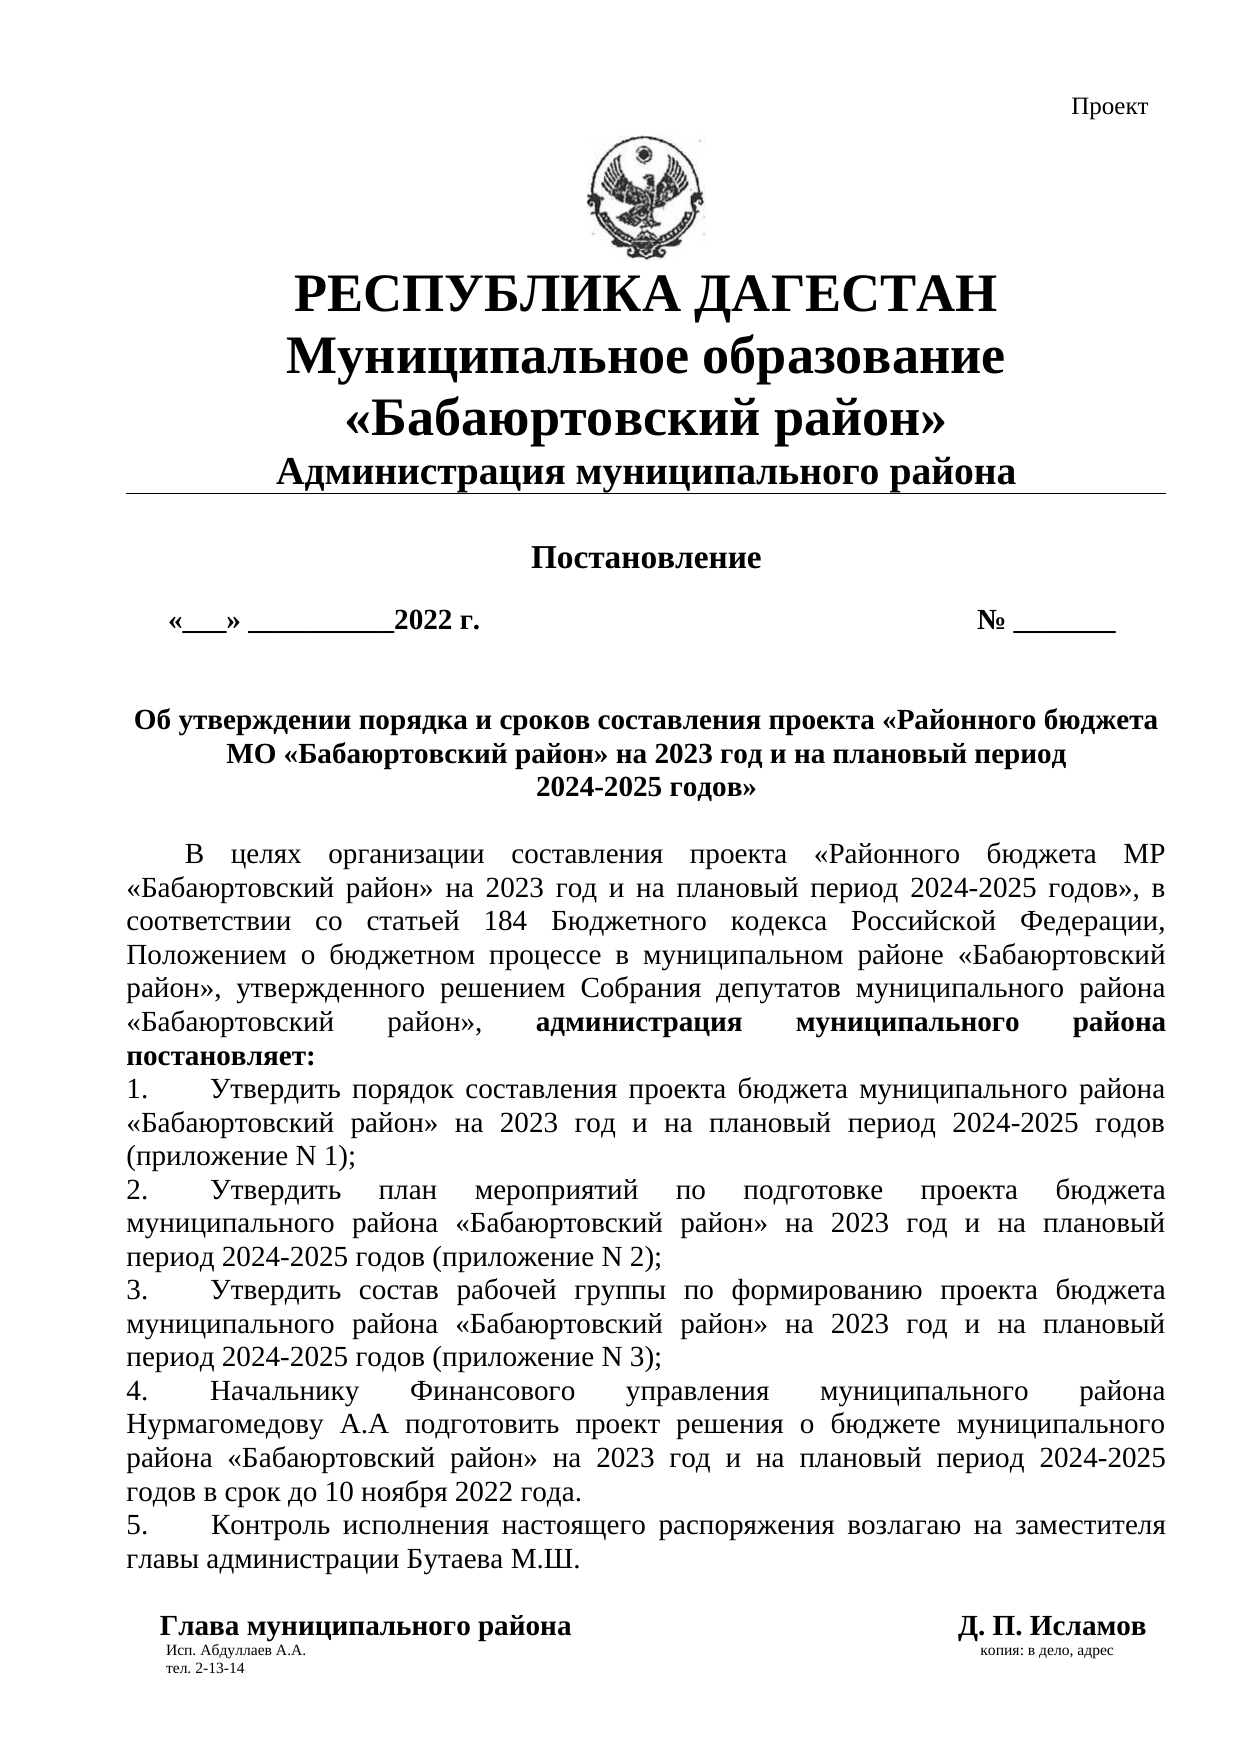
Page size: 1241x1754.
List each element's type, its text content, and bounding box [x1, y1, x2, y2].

text Муниципальное образование [126, 323, 1166, 385]
list Утвердить порядок составления проекта бюджета муниципального района «Бабаюртовский район» на 2023 год и на плановый период 2024-2025 годов (приложение N 1); [126, 1071, 1166, 1172]
text Исп. Абдуллаев А.А. копия: в дело, адрес [126, 1641, 1166, 1659]
text РЕСПУБЛИКА ДАГЕСТАН [126, 261, 1166, 323]
list Контроль исполнения настоящего распоряжения возлагаю на заместителя главы администрации Бутаева М.Ш. [126, 1507, 1166, 1574]
text Администрация муниципального района [126, 447, 1166, 493]
text тел. 2-13-14 [126, 1659, 1166, 1677]
list Утвердить план мероприятий по подготовке проекта бюджета муниципального района «Бабаюртовский район» на 2023 год и на плановый период 2024-2025 годов (приложение N 2); [126, 1172, 1166, 1272]
list Начальнику Финансового управления муниципального района Нурмагомедову А.А подготовить проект решения о бюджете муниципального района «Бабаюртовский район» на 2023 год и на плановый период 2024-2025 годов в срок до 10 ноября 2022 года. [126, 1373, 1166, 1507]
list Утвердить состав рабочей группы по формированию проекта бюджета муниципального района «Бабаюртовский район» на 2023 год и на плановый период 2024-2025 годов (приложение N 3); [126, 1272, 1166, 1373]
text Об утверждении порядка и сроков составления проекта «Районного бюджета МО «Бабаюртовский район» на 2023 год и на плановый период 2024-2025 годов» [126, 702, 1166, 803]
text Глава муниципального района Д. П. Исламов [126, 1608, 1166, 1641]
text В целях организации составления проекта «Районного бюджета МР «Бабаюртовский район» на 2023 год и на плановый период 2024-2025 годов», в соответствии со статьей 184 Бюджетного кодекса Российской Федерации, Положением о бюджетном процессе в муниципальном районе «Бабаюртовский район», утвержденного решением Собрания депутатов муниципального района «Бабаюртовский район», администрация муниципального района постановляет: [126, 836, 1166, 1071]
picture [586, 135, 706, 261]
text «Бабаюртовский район» [126, 385, 1166, 447]
text «___» __________2022 г. № _______ [126, 602, 1166, 636]
text Постановление [126, 538, 1166, 576]
